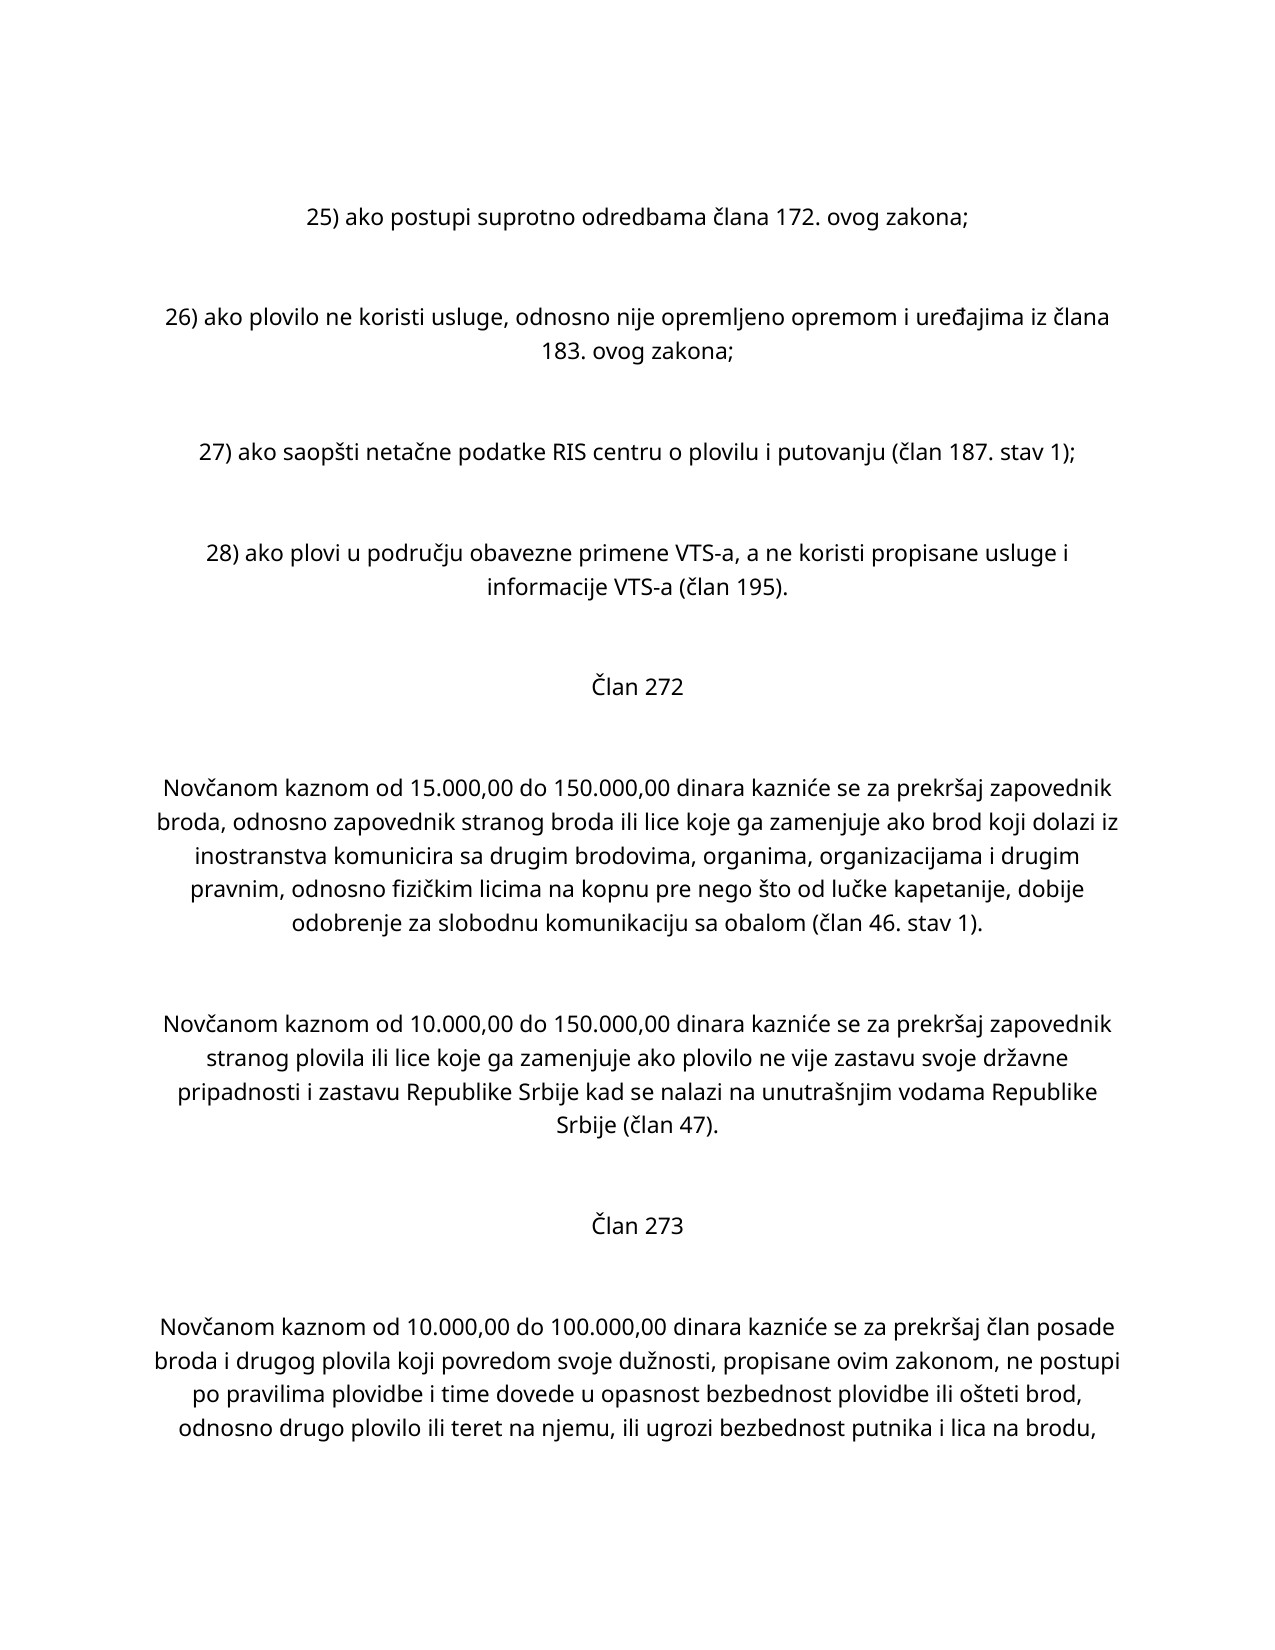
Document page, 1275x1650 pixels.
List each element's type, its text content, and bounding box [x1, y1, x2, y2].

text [150, 1311, 1125, 1443]
text 28) ako plovi u području obavezne primene VTS-a, a ne koristi propisane usluge i informacije VTS-a (član 195). [150, 537, 1125, 602]
text Novčanom kaznom od 15.000,00 do 150.000,00 dinara kazniće se za prekršaj zapovednik broda, odnosno zapovednik stranog broda ili lice koje ga zamenjuje ako brod koji dolazi iz inostranstva komunicira sa drugim brodovima, organima, organizacijama i drugim pravnim, odnosno fizičkim licima na kopnu pre nego što od lučke kapetanije, dobije odobrenje za slobodnu komunikaciju sa obalom (član 46. stav 1). [150, 772, 1125, 938]
text Član 273 [150, 1210, 1125, 1241]
text 27) ako saopšti netačne podatke RIS centru o plovilu i putovanju (član 187. stav 1); [150, 436, 1125, 467]
text 25) ako postupi suprotno odredbama člana 172. ovog zakona; [150, 200, 1125, 232]
text 26) ako plovilo ne koristi usluge, odnosno nije opremljeno opremom i uređajima iz člana 183. ovog zakona; [150, 301, 1125, 366]
text Novčanom kaznom od 10.000,00 do 150.000,00 dinara kazniće se za prekršaj zapovednik stranog plovila ili lice koje ga zamenjuje ako plovilo ne vije zastavu svoje državne pripadnosti i zastavu Republike Srbije kad se nalazi na unutrašnjim vodama Republike Srbije (član 47). [150, 1008, 1125, 1140]
text Član 272 [150, 671, 1125, 702]
